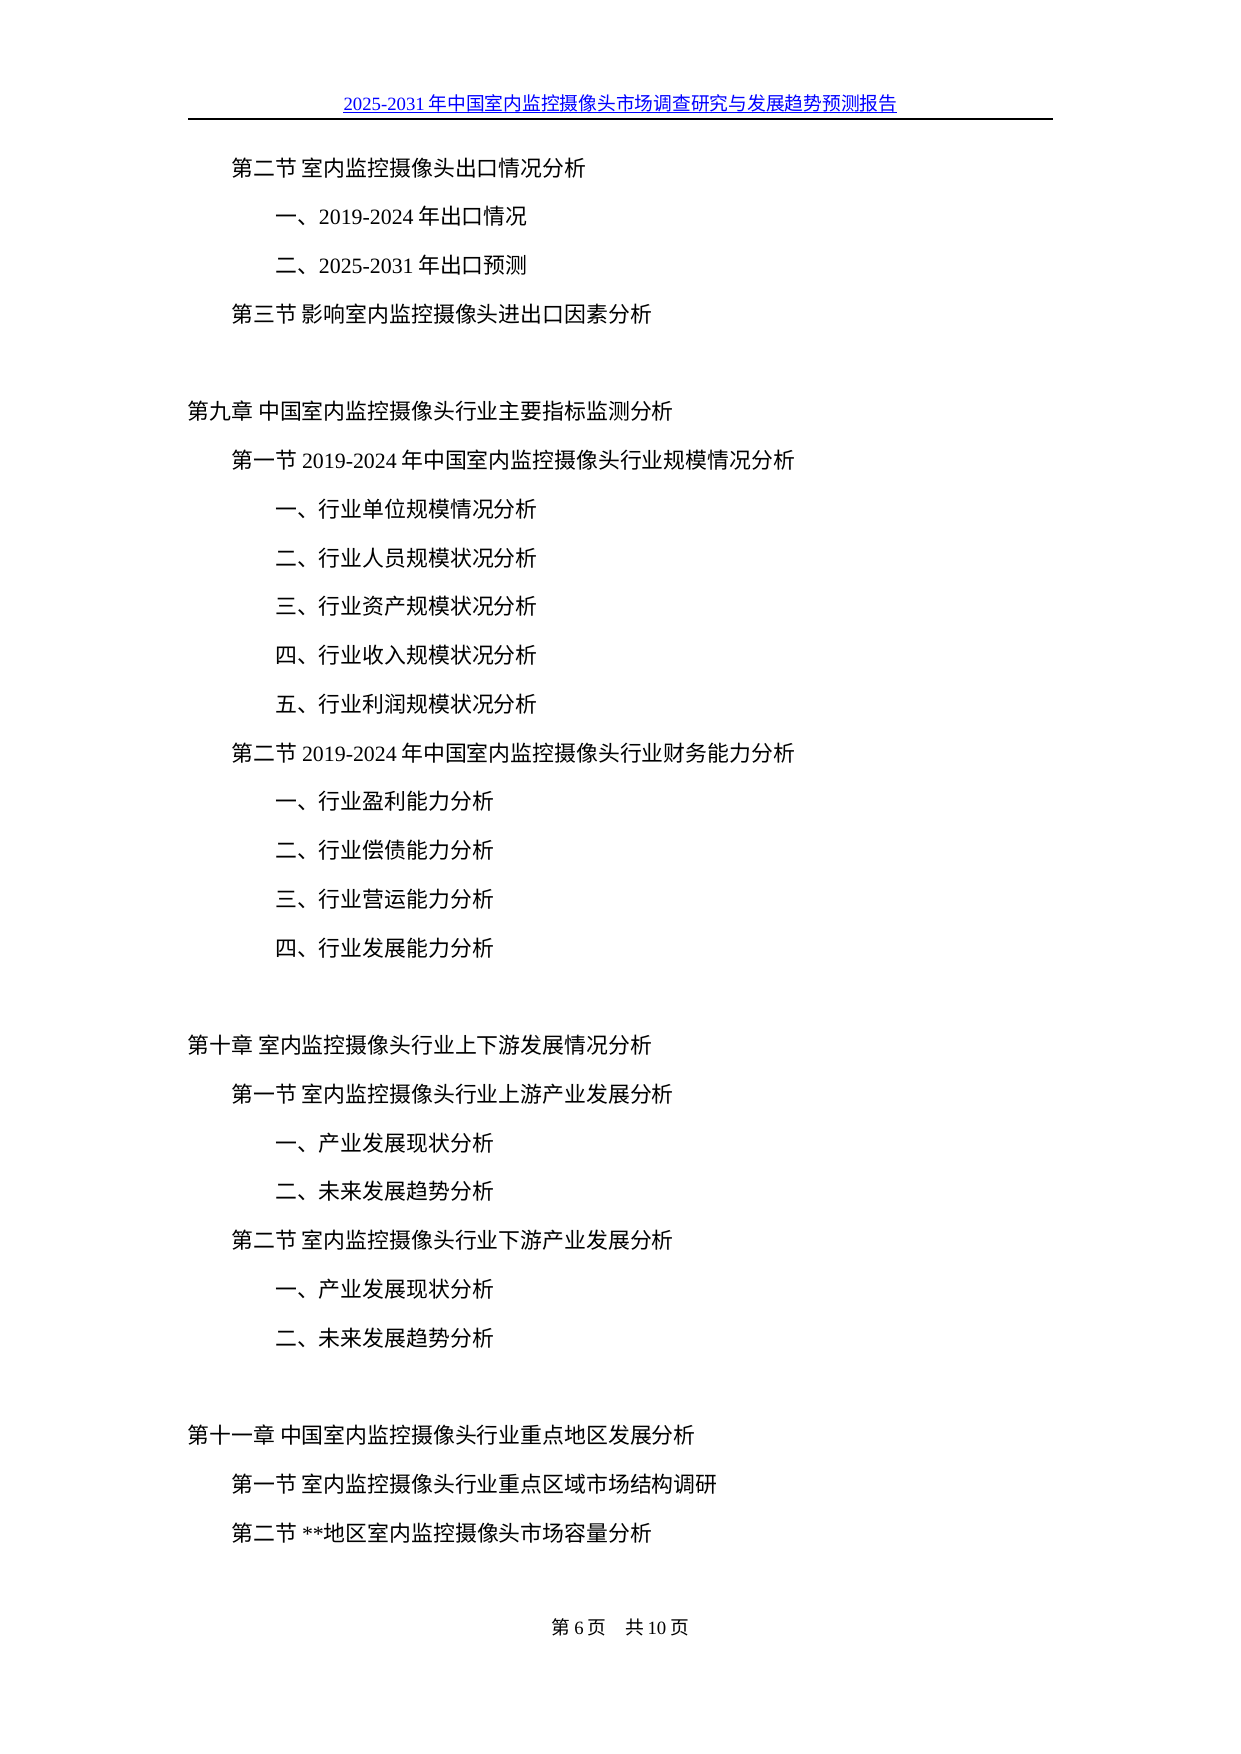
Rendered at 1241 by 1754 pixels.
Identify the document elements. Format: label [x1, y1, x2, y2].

text [187, 150, 1053, 1548]
